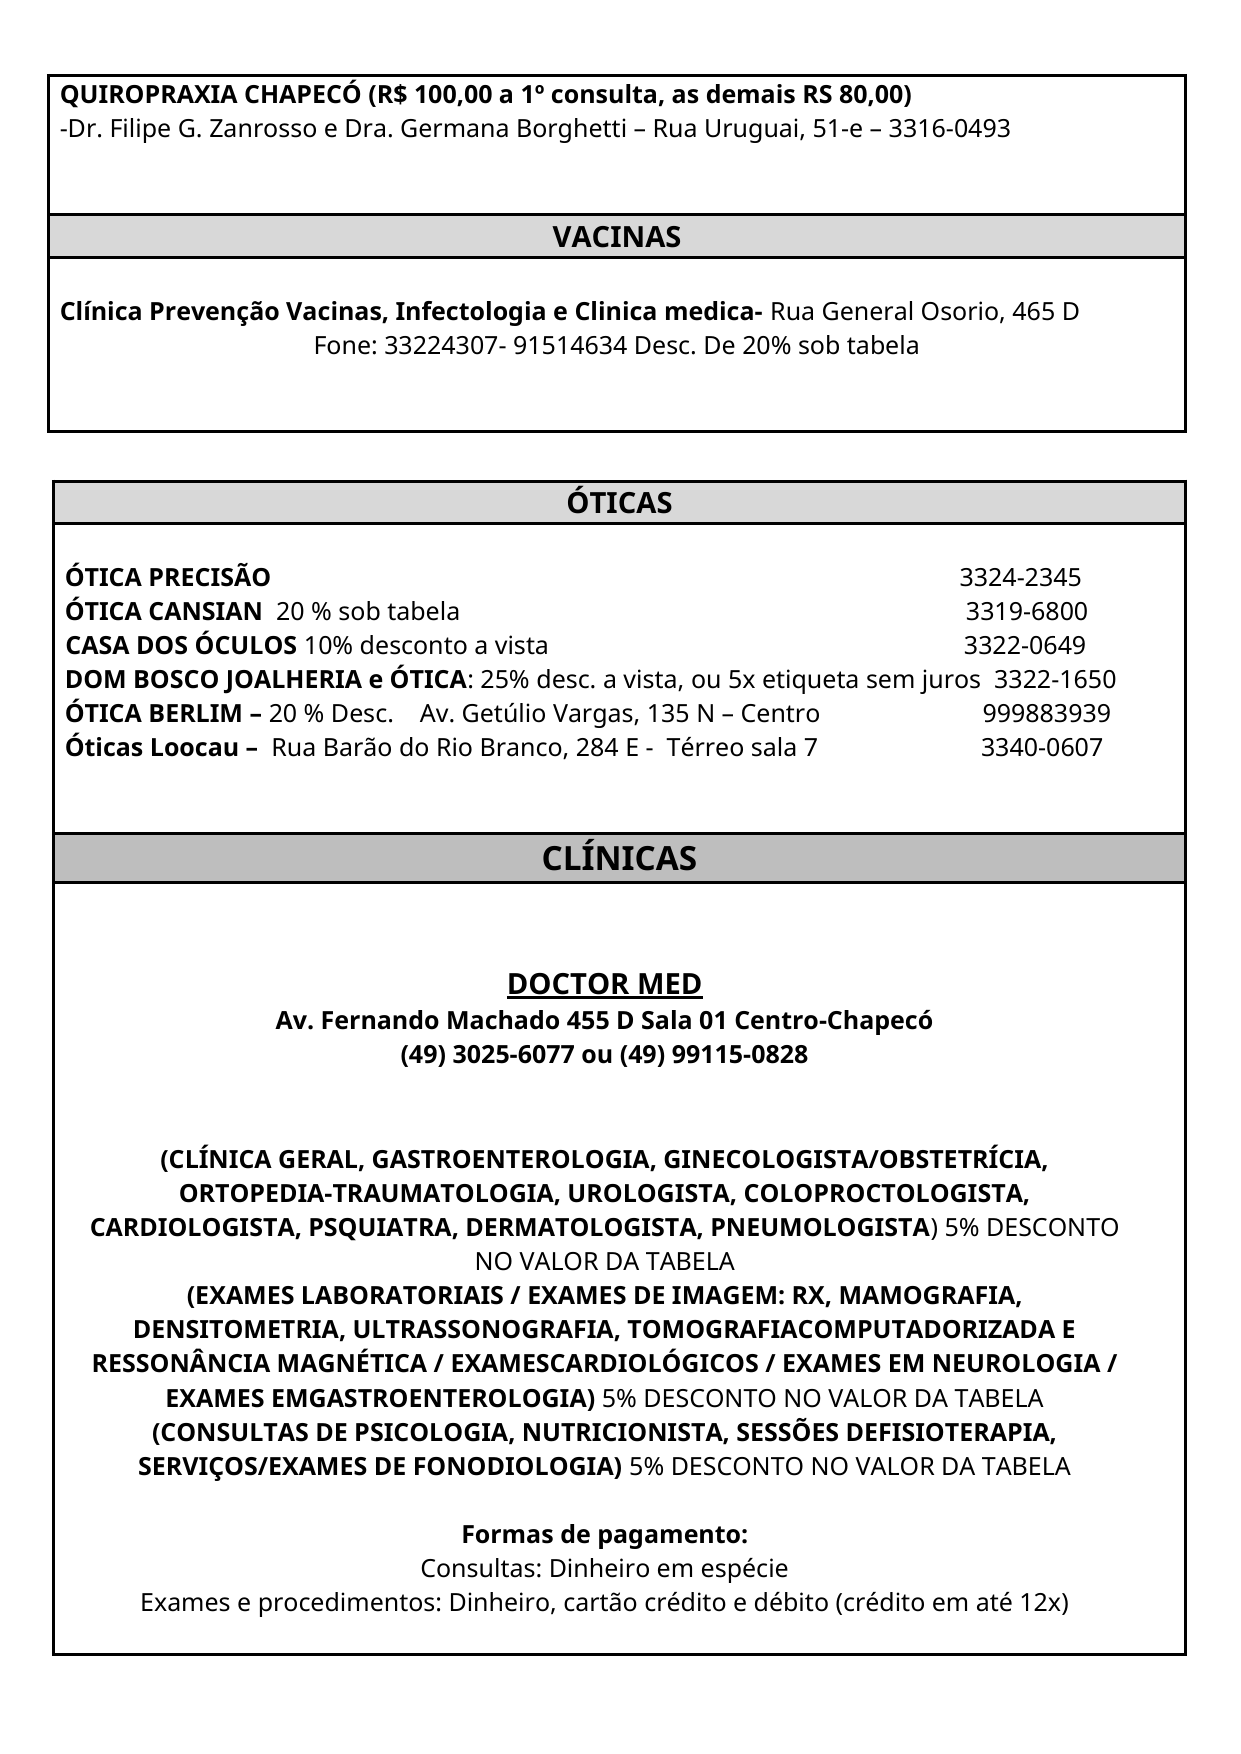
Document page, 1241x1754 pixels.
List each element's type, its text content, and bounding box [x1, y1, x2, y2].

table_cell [55, 884, 1184, 1653]
table_cell Clínica Prevenção Vacinas, Infectologia e Clinica medica- Rua General Osorio, 465 D Fone: 33224307- 91514634 Desc. De 20% sob tabela [50, 259, 1184, 429]
table_header ÓTICAS [55, 483, 1184, 522]
table_cell VACINAS [50, 216, 1184, 256]
table_cell ÓTICA PRECISÃO 3324-2345 ÓTICA CANSIAN 20 % sob tabela 3319-6800 CASA DOS ÓCULOS 10% desconto a vista 3322-0649 DOM BOSCO JOALHERIA e ÓTICA: 25% desc. a vista, ou 5x etiqueta sem juros 3322-1650 ÓTICA BERLIM – 20 % Desc. Av. Getúlio Vargas, 135 N – Centro 999883939 Óticas Loocau – Rua Barão do Rio Branco, 284 E - Térreo sala 7 3340-0607 [55, 525, 1184, 832]
table_cell CLÍNICAS [55, 835, 1184, 881]
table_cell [50, 77, 1184, 213]
